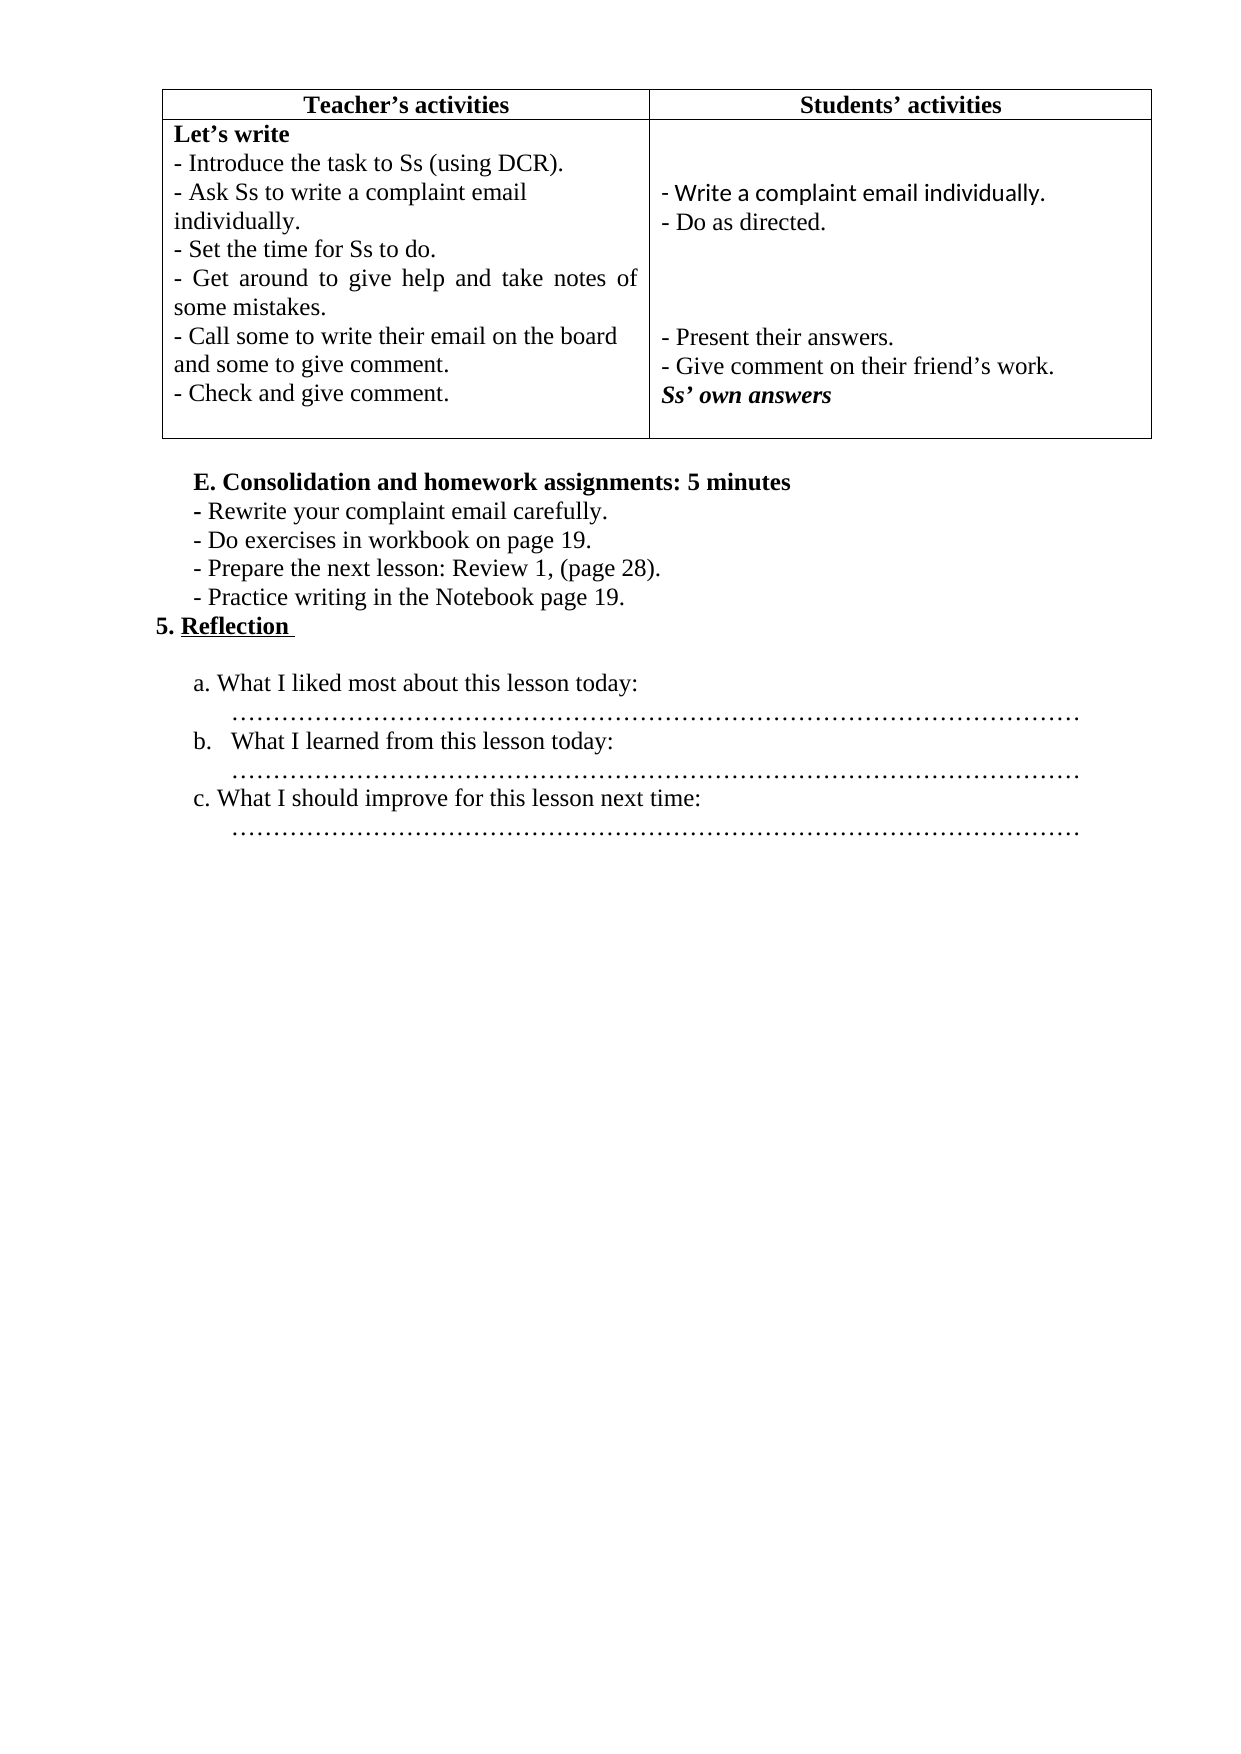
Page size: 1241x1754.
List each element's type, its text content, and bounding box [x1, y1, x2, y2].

text - Practice writing in the Notebook page 19. [118, 582, 1122, 611]
text a. What I liked most about this lesson today: [193, 668, 1122, 697]
text - Rewrite your complaint email carefully. [193, 496, 1122, 525]
list ………………………………………………………………………………………… [231, 755, 1122, 783]
table_cell - Write a complaint email individually. - Do as directed. - Present their answers. - Give comment on their friend’s work. Ss’ own answers [650, 120, 1151, 437]
text 5. Reflection [156, 611, 1122, 640]
list ………………………………………………………………………………………… [231, 697, 1122, 726]
table_header Teacher’s activities [163, 90, 649, 118]
text - Do exercises in workbook on page 19. [118, 525, 1122, 553]
list ………………………………………………………………………………………… [231, 812, 1122, 841]
text E. Consolidation and homework assignments: 5 minutes [193, 467, 1122, 496]
table_header Students’ activities [650, 90, 1151, 118]
list What I learned from this lesson today: [193, 726, 1122, 755]
table_cell Let’s write - Introduce the task to Ss (using DCR). - Ask Ss to write a complaint email individually. - Set the time for Ss to do. - Get around to give help and take notes of some mistakes. - Call some to write their email on the board and some to give comment. - Check and give comment. [163, 120, 649, 437]
text - Prepare the next lesson: Review 1, (page 28). [118, 553, 1122, 582]
text c. What I should improve for this lesson next time: [193, 783, 1122, 812]
